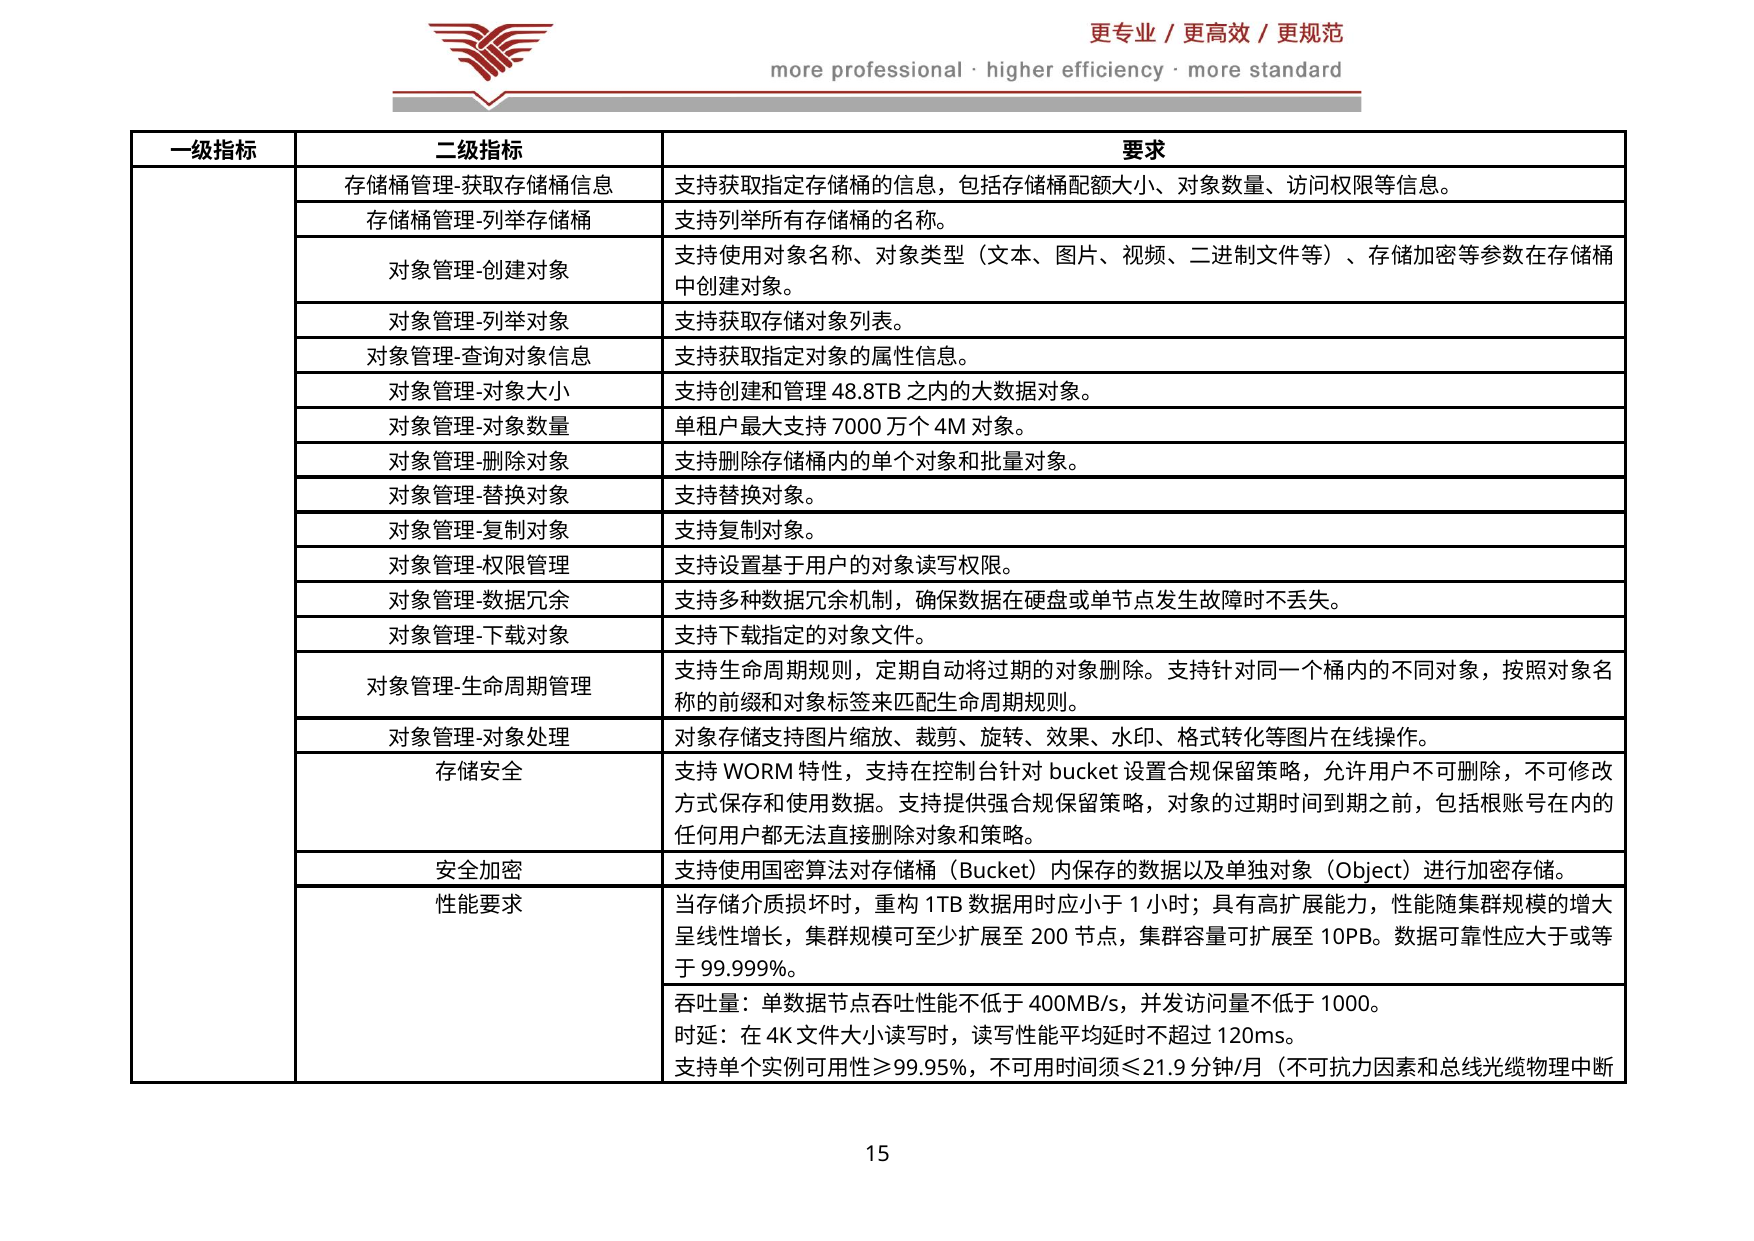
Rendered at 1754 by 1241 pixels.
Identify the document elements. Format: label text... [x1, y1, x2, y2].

table_cell 对象管理-查询对象信息 [297, 339, 661, 371]
table_cell 对象管理-列举对象 [297, 304, 661, 336]
table_cell 支持获取指定存储桶的信息，包括存储桶配额大小、对象数量、访问权限等信息。 [664, 168, 1624, 199]
table_header 二级指标 [297, 133, 661, 165]
table_cell 对象管理-生命周期管理 [297, 653, 661, 716]
table_cell 支持列举所有存储桶的名称。 [664, 203, 1624, 234]
table_cell 对象管理-替换对象 [297, 479, 661, 510]
table_cell 存储安全 [297, 754, 661, 849]
table_cell 支持下载指定的对象文件。 [664, 618, 1624, 650]
table_cell 对象管理-权限管理 [297, 548, 661, 580]
table_cell 支持获取存储对象列表。 [664, 304, 1624, 336]
table_cell 对象管理-创建对象 [297, 238, 661, 301]
table_cell 当存储介质损坏时，重构1TB数据用时应小于1小时；具有高扩展能力，性能随集群规模的增大呈线性增长，集群规模可至少扩展至 200 节点，集群容量可扩展至10PB。数据可靠性应大于或等于99.999%。 [664, 888, 1624, 983]
table_header 要求 [664, 133, 1624, 165]
table_cell 对象管理-对象数量 [297, 409, 661, 441]
table_cell 对象管理-对象大小 [297, 374, 661, 406]
table_cell 安全加密 [297, 853, 661, 884]
table_cell 对象管理-数据冗余 [297, 583, 661, 615]
table_cell 支持获取指定对象的属性信息。 [664, 339, 1624, 371]
table_cell 支持删除存储桶内的单个对象和批量对象。 [664, 444, 1624, 475]
table_cell 对象管理-复制对象 [297, 514, 661, 545]
table_cell 支持创建和管理48.8TB之内的大数据对象。 [664, 374, 1624, 406]
picture [392, 0, 1362, 112]
table_cell 性能要求 [297, 888, 661, 1081]
table_cell 对象管理-对象处理 [297, 720, 661, 751]
table_cell 支持多种数据冗余机制，确保数据在硬盘或单节点发生故障时不丢失。 [664, 583, 1624, 615]
table_cell 对象存储支持图片缩放、裁剪、旋转、效果、水印、格式转化等图片在线操作。 [664, 720, 1624, 751]
table_cell 支持设置基于用户的对象读写权限。 [664, 548, 1624, 580]
table_cell 存储桶管理-获取存储桶信息 [297, 168, 661, 199]
table_cell 支持复制对象。 [664, 514, 1624, 545]
table_cell 支持WORM特性，支持在控制台针对bucket设置合规保留策略，允许用户不可删除，不可修改方式保存和使用数据。支持提供强合规保留策略，对象的过期时间到期之前，包括根账号在内的任何用户都无法直接删除对象和策略。 [664, 754, 1624, 849]
table_cell 单租户最大支持7000万个4M对象。 [664, 409, 1624, 441]
table_cell 吞吐量：单数据节点吞吐性能不低于400MB/s，并发访问量不低于1000。 时延：在4K文件大小读写时，读写性能平均延时不超过120ms。 支持单个实例可用性≥99.95%，不可用时间须≤21.9分钟/月（不可抗力因素和总线光缆物理中断情况除外）。 [664, 986, 1624, 1081]
table_cell 存储桶管理-列举存储桶 [297, 203, 661, 234]
table_cell 支持使用国密算法对存储桶（Bucket）内保存的数据以及单独对象（Object）进行加密存储。 [664, 853, 1624, 884]
table_cell 对象管理-删除对象 [297, 444, 661, 475]
table_cell 支持替换对象。 [664, 479, 1624, 510]
table_cell 支持使用对象名称、对象类型（文本、图片、视频、二进制文件等）、存储加密等参数在存储桶中创建对象。 [664, 238, 1624, 301]
table_cell 对象管理-下载对象 [297, 618, 661, 650]
table_header 一级指标 [133, 133, 294, 165]
table_cell 支持生命周期规则，定期自动将过期的对象删除。支持针对同一个桶内的不同对象，按照对象名称的前缀和对象标签来匹配生命周期规则。 [664, 653, 1624, 716]
